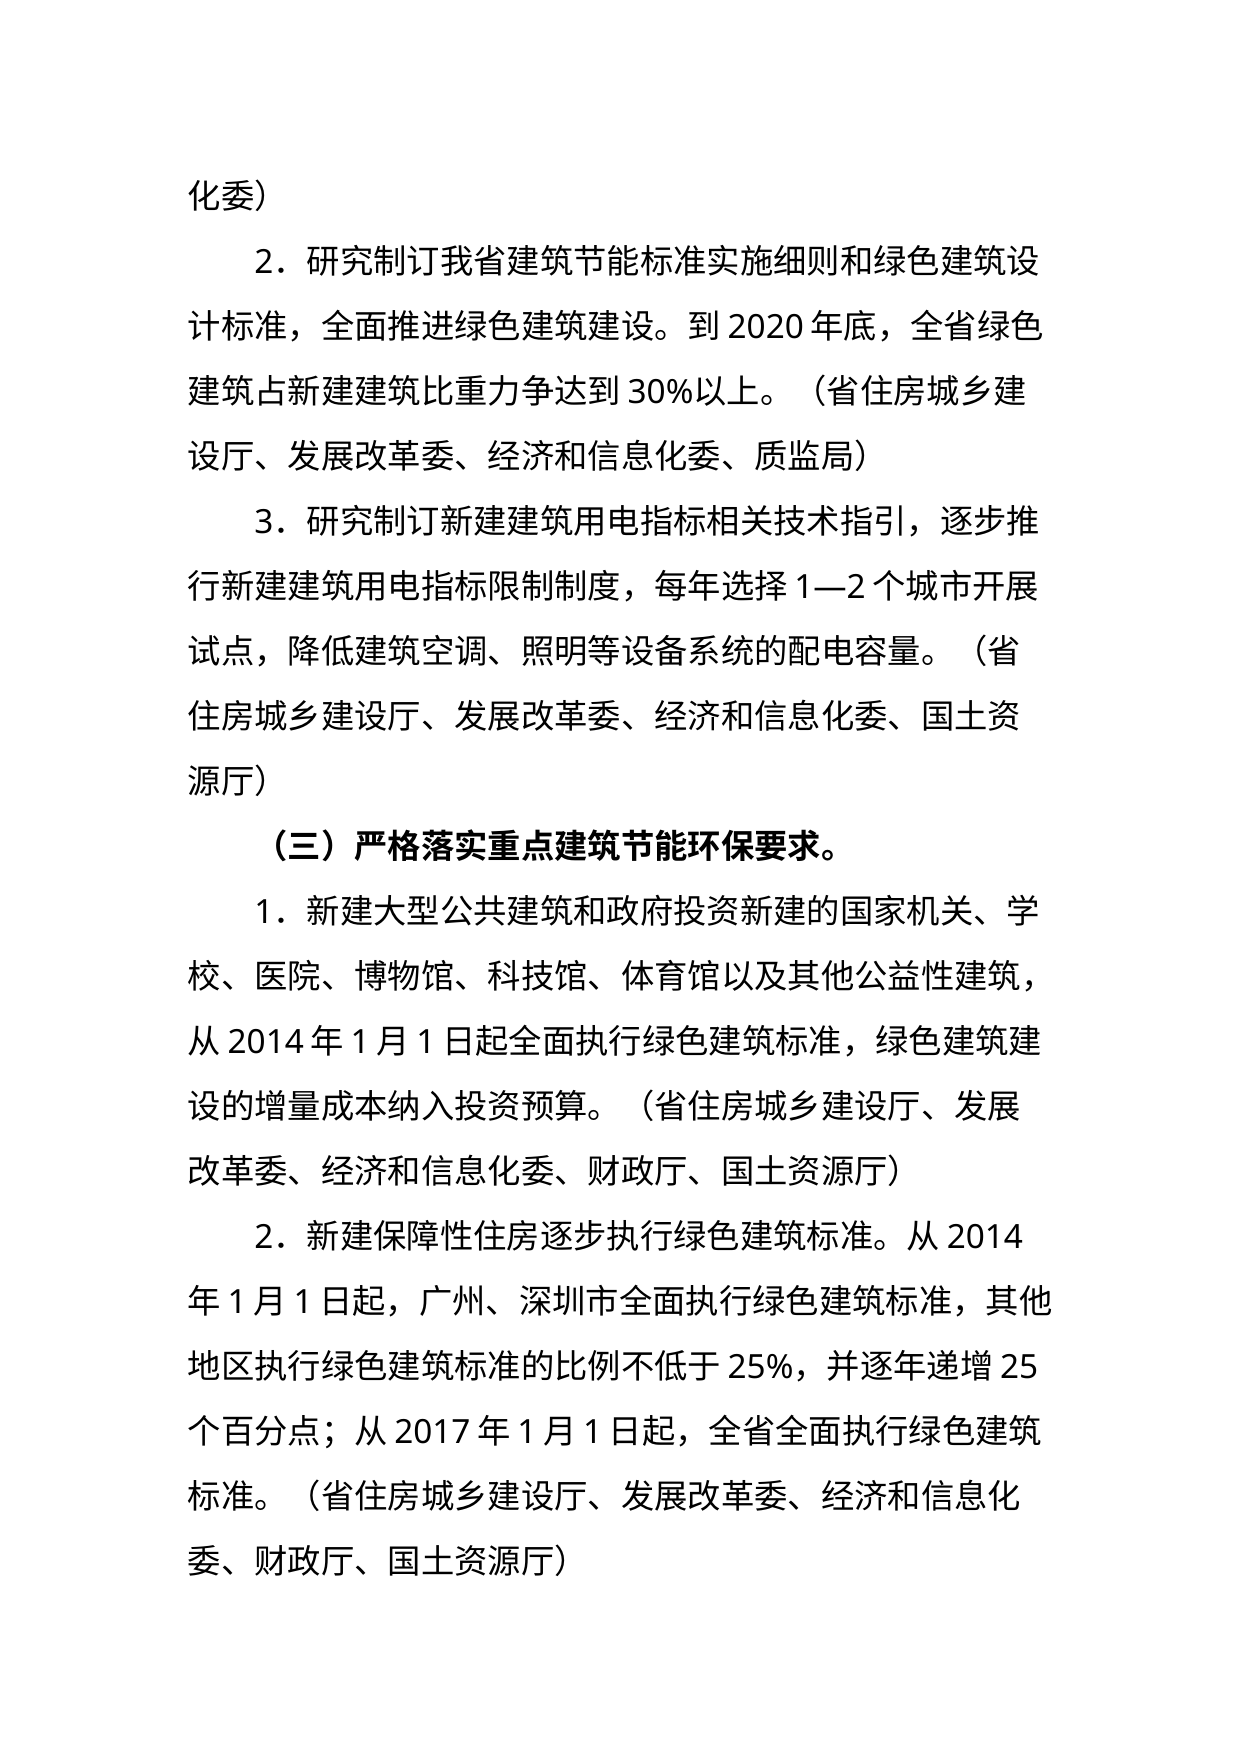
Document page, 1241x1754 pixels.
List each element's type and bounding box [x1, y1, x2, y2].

text [187, 162, 1053, 1592]
